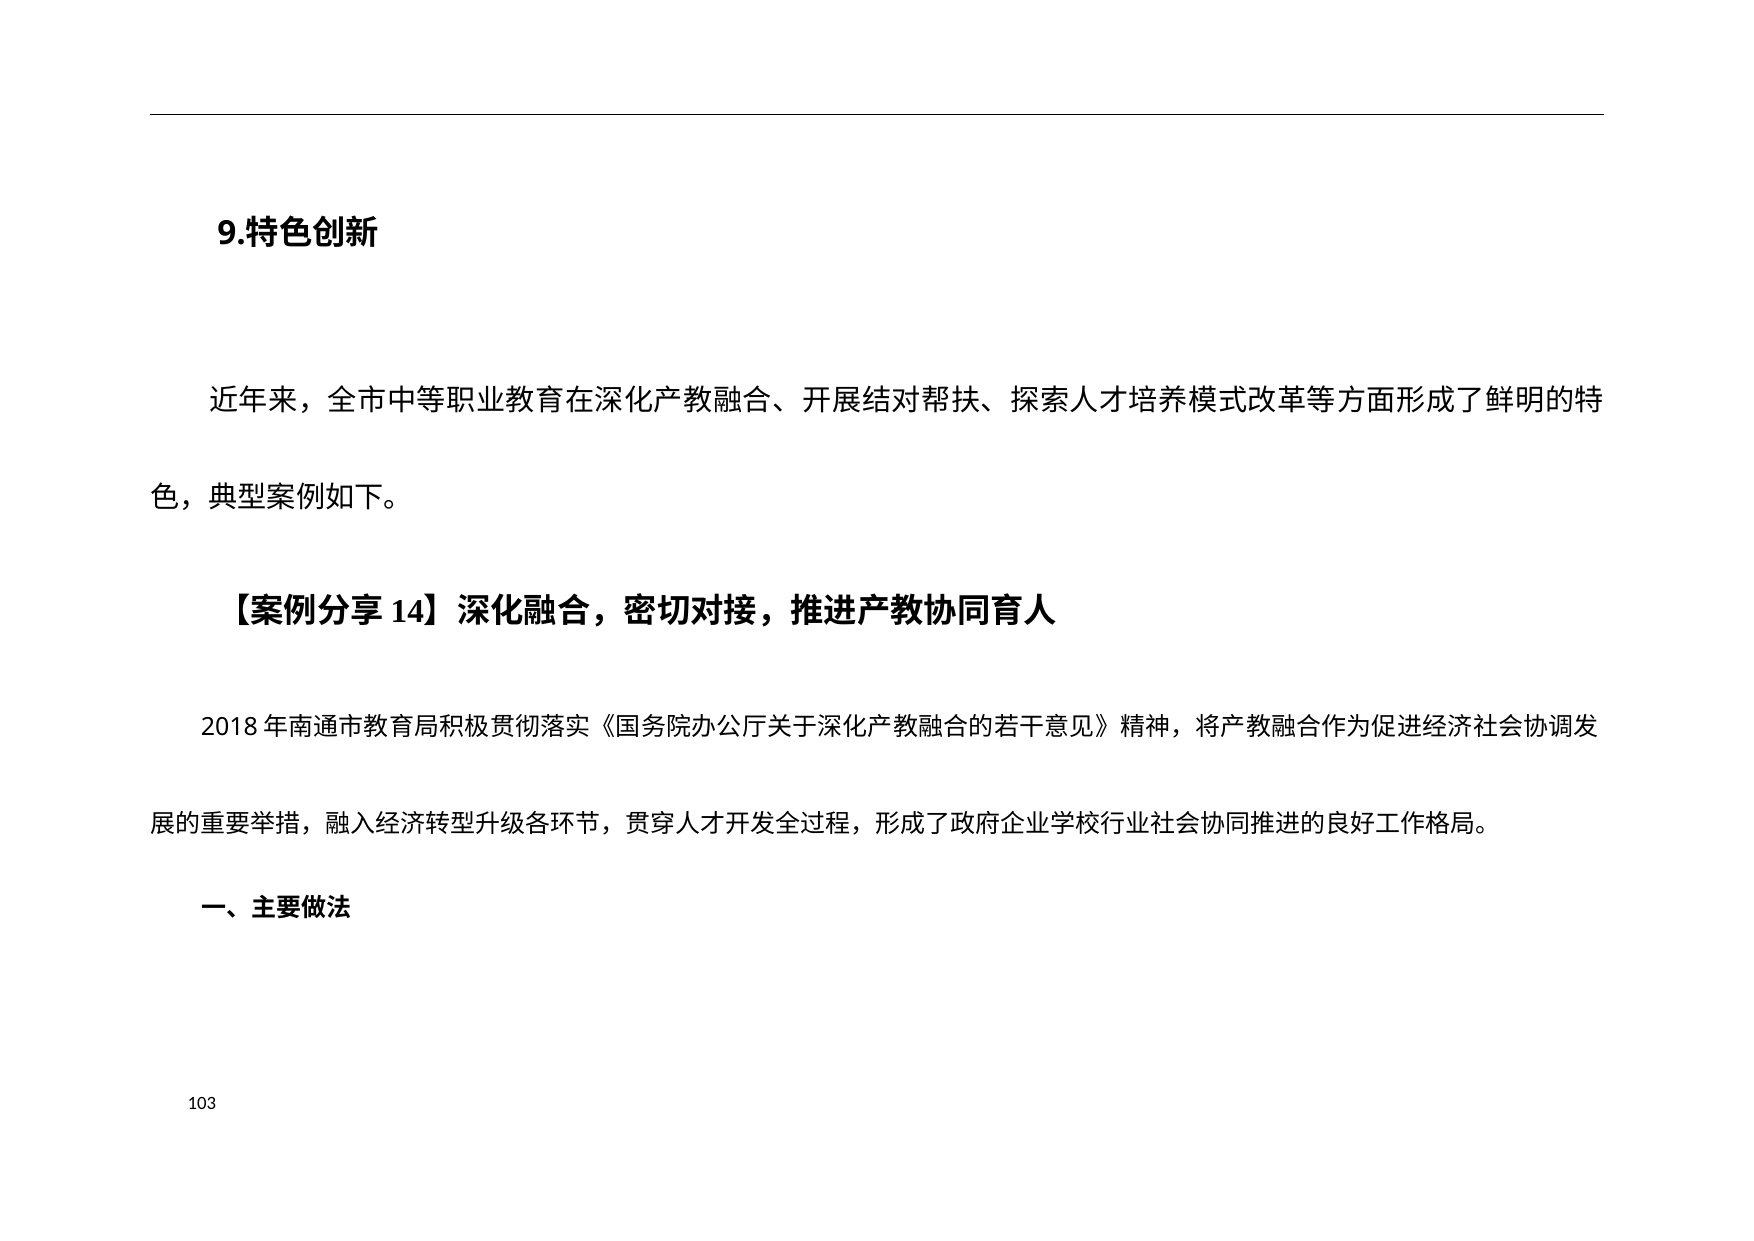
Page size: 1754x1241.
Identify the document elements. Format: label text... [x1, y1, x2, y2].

subtitle 9.特色创新 [150, 198, 1604, 263]
text 一、主要做法 [150, 873, 1604, 938]
text 近年来，全市中等职业教育在深化产教融合、开展结对帮扶、探索人才培养模式改革等方面形成了鲜明的特色，典型案例如下。 [150, 365, 1604, 528]
subtitle 【案例分享14】深化融合，密切对接，推进产教协同育人 [150, 576, 1604, 641]
text 2018年南通市教育局积极贯彻落实《国务院办公厅关于深化产教融合的若干意见》精神，将产教融合作为促进经济社会协调发展的重要举措，融入经济转型升级各环节，贯穿人才开发全过程，形成了政府企业学校行业社会协同推进的良好工作格局。 [150, 692, 1604, 854]
